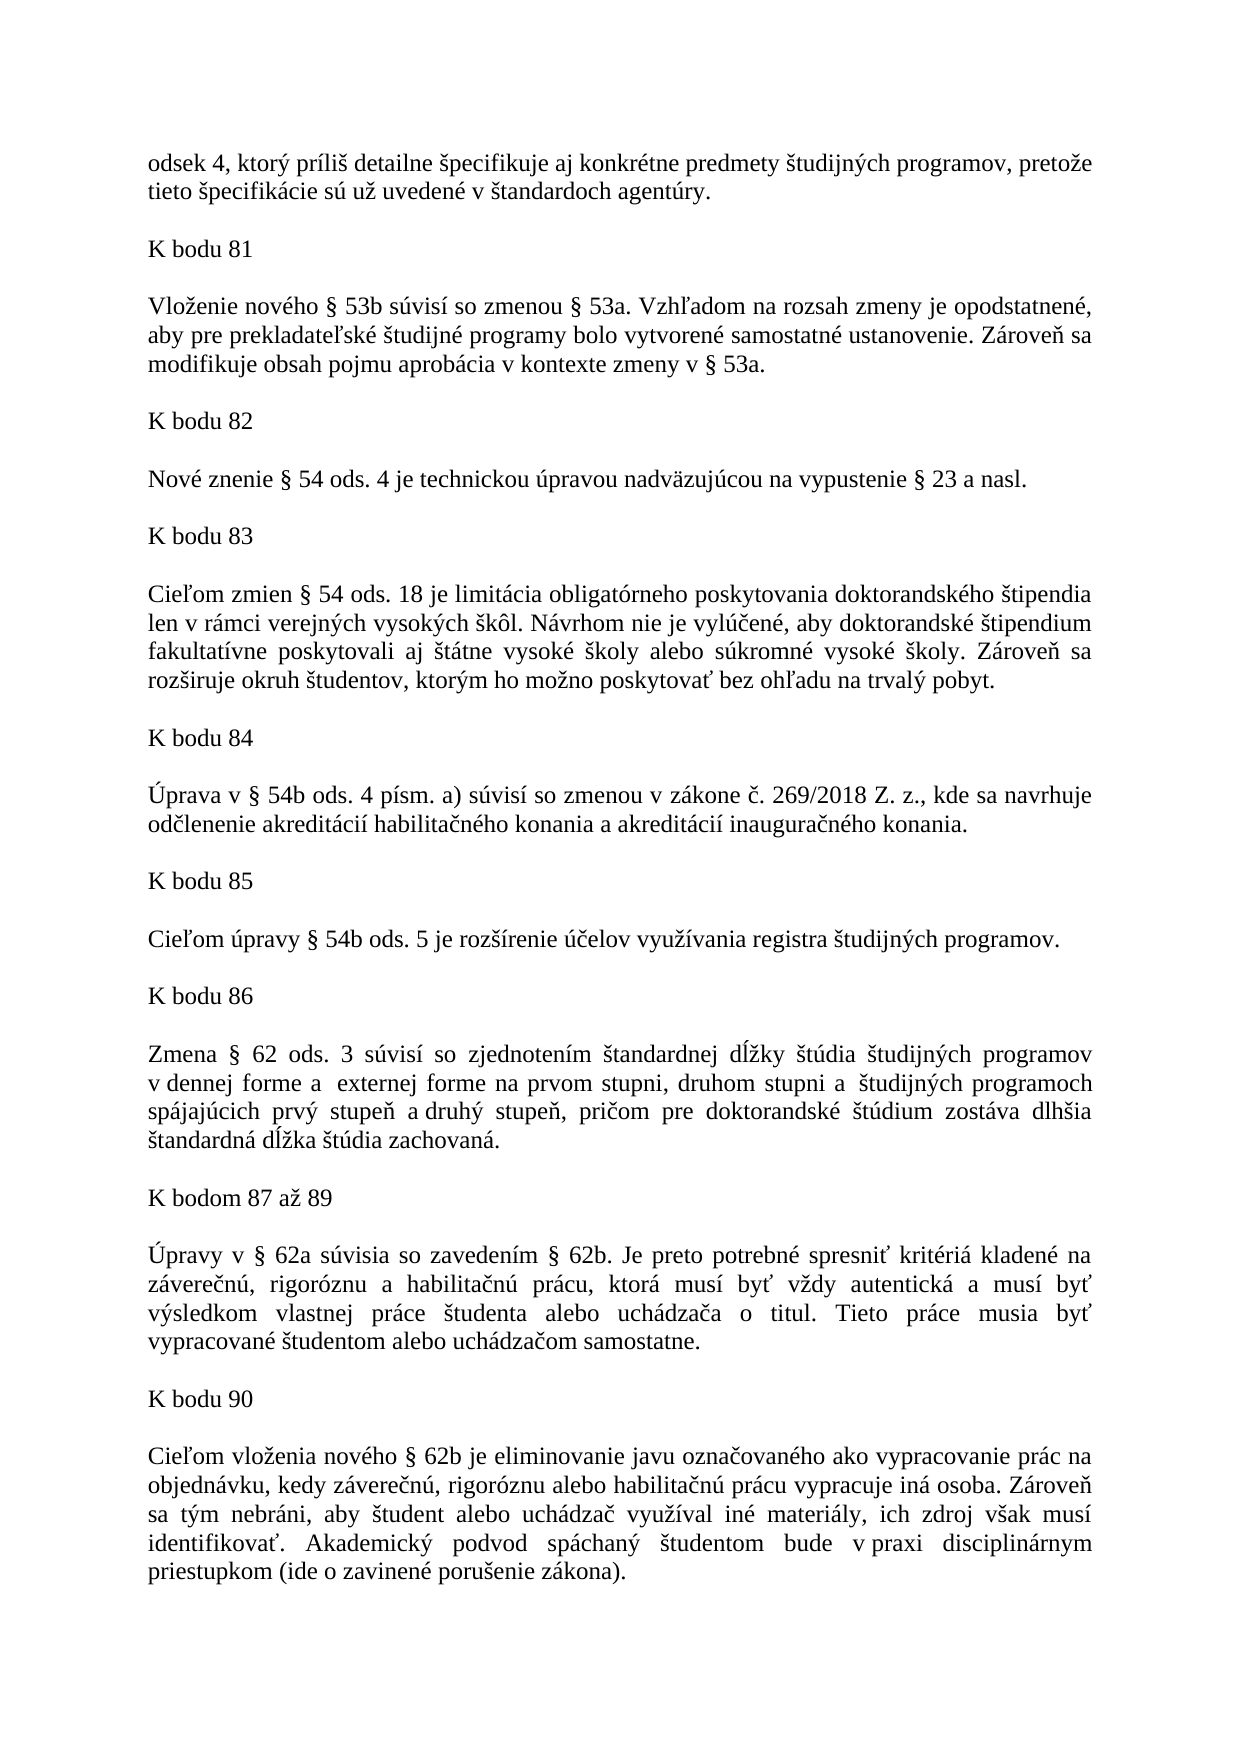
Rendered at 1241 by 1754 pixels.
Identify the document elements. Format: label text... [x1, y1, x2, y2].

text Nové znenie § 54 ods. 4 je technickou úpravou nadväzujúcou na vypustenie § 23 a nasl. [148, 464, 1093, 493]
text Úpravy v § 62a súvisia so zavedením § 62b. Je preto potrebné spresniť kritériá kladené na záverečnú, rigoróznu a habilitačnú prácu, ktorá musí byť vždy autentická a musí byť výsledkom vlastnej práce študenta alebo uchádzača o titul. Tieto práce musia byť vypracované študentom alebo uchádzačom samostatne. [148, 1240, 1093, 1355]
text K bodu 86 [148, 981, 1093, 1010]
text Úprava v § 54b ods. 4 písm. a) súvisí so zmenou v zákone č. 269/2018 Z. z., kde sa navrhuje odčlenenie akreditácií habilitačného konania a akreditácií inauguračného konania. [148, 780, 1093, 838]
text K bodu 81 [148, 234, 1093, 263]
text K bodom 87 až 89 [148, 1183, 1093, 1211]
text K bodu 83 [148, 521, 1093, 550]
text Cieľom vloženia nového § 62b je eliminovanie javu označovaného ako vypracovanie prác na objednávku, kedy záverečnú, rigoróznu alebo habilitačnú prácu vypracuje iná osoba. Zároveň sa tým nebráni, aby študent alebo uchádzač využíval iné materiály, ich zdroj však musí identifikovať. Akademický podvod spáchaný študentom bude v praxi disciplinárnym priestupkom (ide o zavinené porušenie zákona). [148, 1441, 1093, 1585]
text K bodu 90 [148, 1384, 1093, 1413]
text Vloženie nového § 53b súvisí so zmenou § 53a. Vzhľadom na rozsah zmeny je opodstatnené, aby pre prekladateľské študijné programy bolo vytvorené samostatné ustanovenie. Zároveň sa modifikuje obsah pojmu aprobácia v kontexte zmeny v § 53a. [148, 291, 1093, 378]
text Zmena § 62 ods. 3 súvisí so zjednotením štandardnej dĺžky štúdia študijných programov v dennej forme a externej forme na prvom stupni, druhom stupni a študijných programoch spájajúcich prvý stupeň a druhý stupeň, pričom pre doktorandské štúdium zostáva dlhšia štandardná dĺžka štúdia zachovaná. [148, 1039, 1093, 1154]
text Cieľom úpravy § 54b ods. 5 je rozšírenie účelov využívania registra študijných programov. [148, 924, 1093, 953]
text K bodu 82 [148, 406, 1093, 435]
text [148, 148, 1093, 205]
text K bodu 84 [148, 723, 1093, 751]
text Cieľom zmien § 54 ods. 18 je limitácia obligatórneho poskytovania doktorandského štipendia len v rámci verejných vysokých škôl. Návrhom nie je vylúčené, aby doktorandské štipendium fakultatívne poskytovali aj štátne vysoké školy alebo súkromné vysoké školy. Zároveň sa rozširuje okruh študentov, ktorým ho možno poskytovať bez ohľadu na trvalý pobyt. [148, 579, 1093, 694]
text K bodu 85 [148, 866, 1093, 895]
